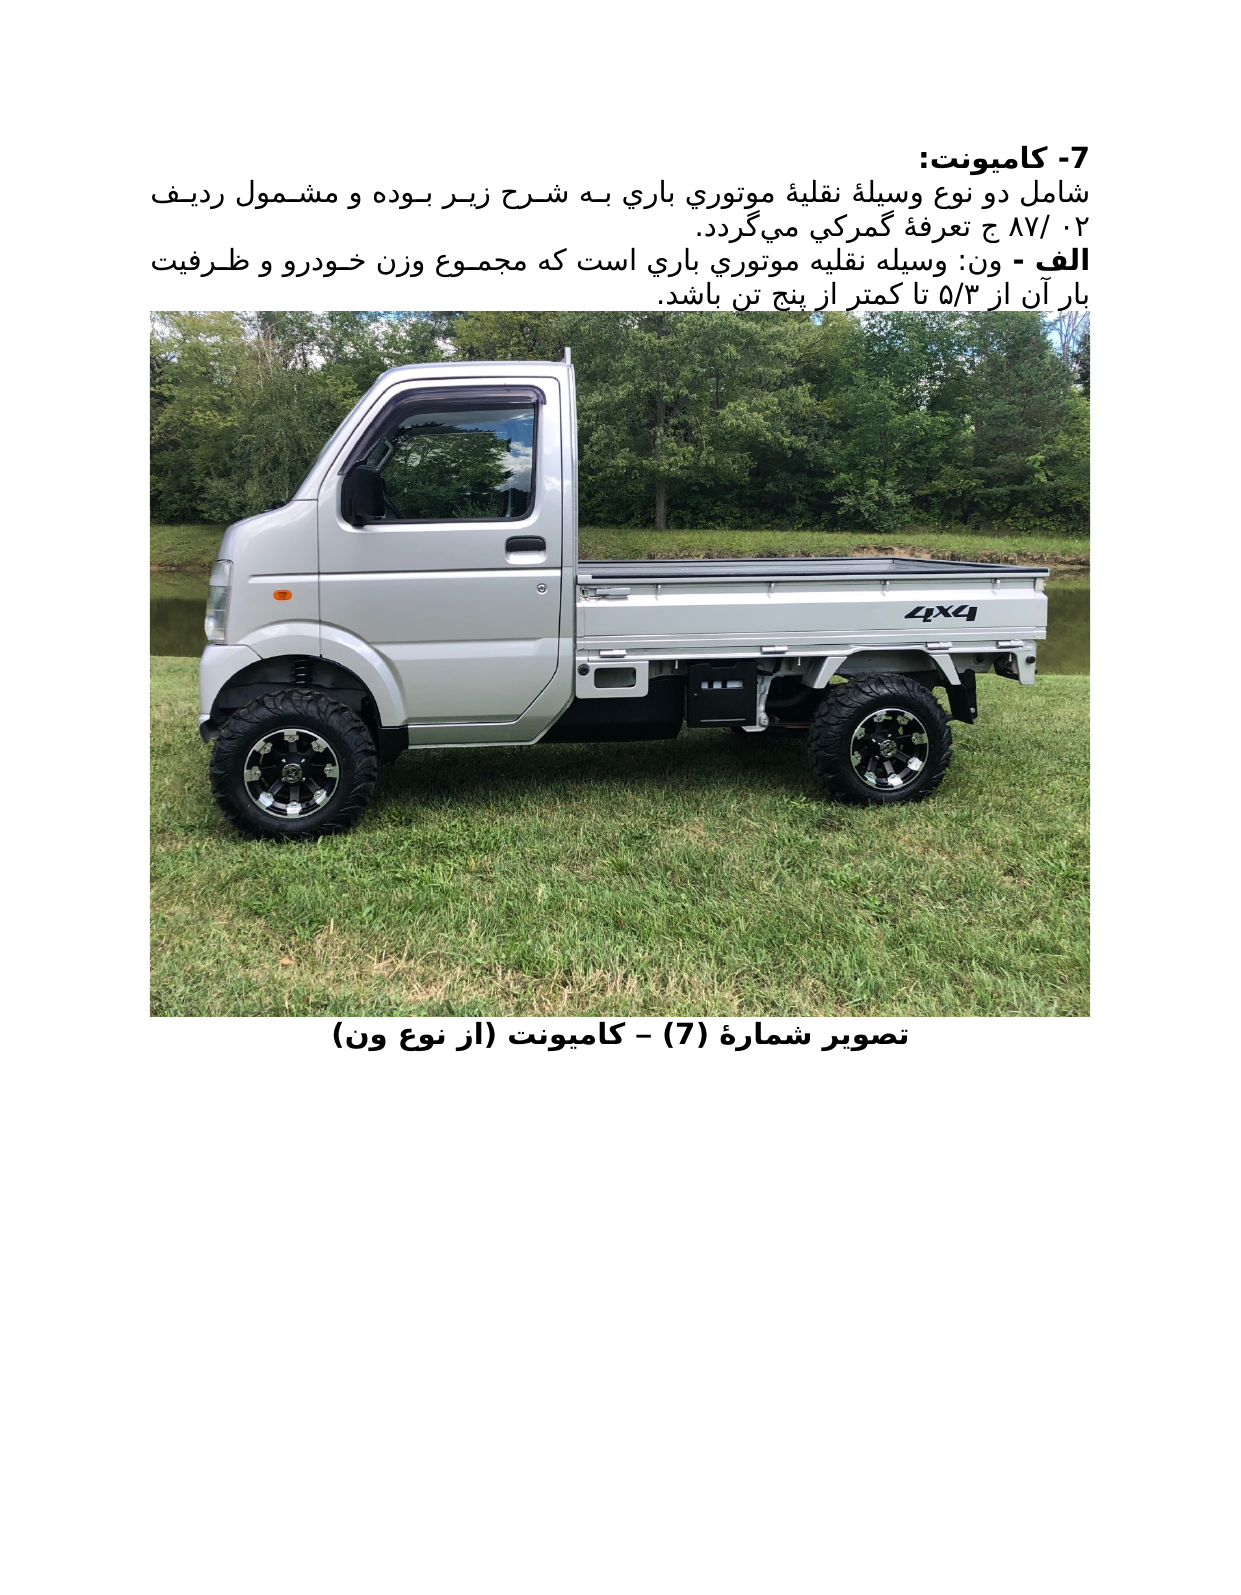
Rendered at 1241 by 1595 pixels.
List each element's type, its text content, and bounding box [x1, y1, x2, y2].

text تصویر شمارۀ (7) – کامیونت (از نوع ون) [150, 1017, 1090, 1051]
text شامل دو نوع وسيلۀ نقليۀ موتوري باري به ‌شرح زير بوده و مشمول رديف ۰۲ /۸۷ ج تعرفۀ گمركي مي‌گردد. [150, 176, 1090, 244]
text 7- كاميونت: [150, 142, 1090, 176]
picture [149, 311, 1091, 1017]
text الف - ون: وسيله نقليه موتوري باري است كه مجموع وزن خودرو و ظرفيت بار آن از ۵/۳ تا كمتر از پنج تن باشد. [150, 244, 1090, 311]
